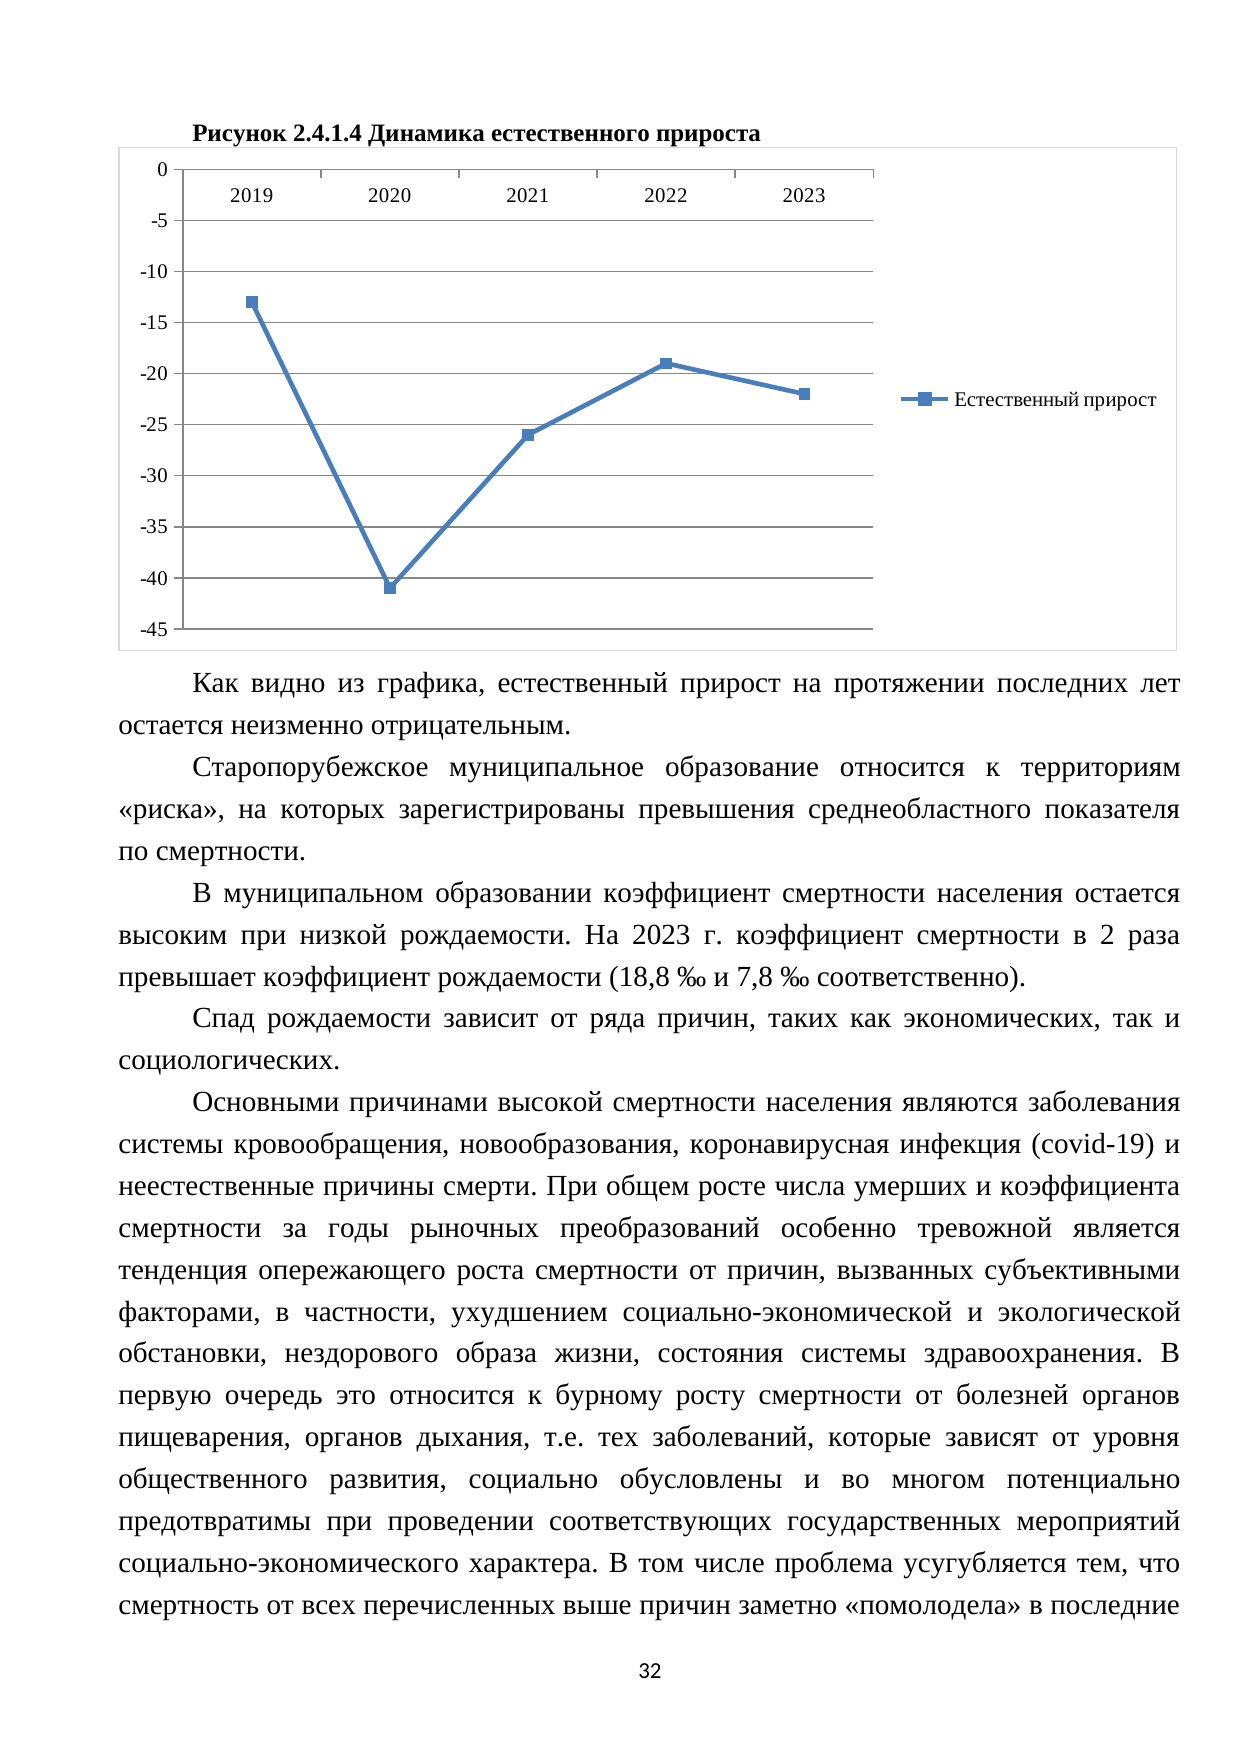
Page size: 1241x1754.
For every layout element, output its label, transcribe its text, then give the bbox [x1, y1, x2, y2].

text Рисунок 2.4.1.4 Динамика естественного прироста [118, 118, 1181, 147]
text Старопорубежское муниципальное образование относится к территориям «риска», на которых зарегистрированы превышения среднеобластного показателя по смертности. [118, 749, 1181, 867]
list Спад рождаемости зависит от ряда причин, таких как экономических, так и социологических. [118, 1001, 1181, 1076]
list Как видно из графика, естественный прирост на протяжении последних лет остается неизменно отрицательным. [118, 666, 1181, 741]
text В муниципальном образовании коэффициент смертности населения остается высоким при низкой рождаемости. На 2023 г. коэффициент смертности в 2 раза превышает коэффициент рождаемости (18,8 ‰ и 7,8 ‰ соответственно). [118, 875, 1181, 992]
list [118, 1084, 1181, 1620]
